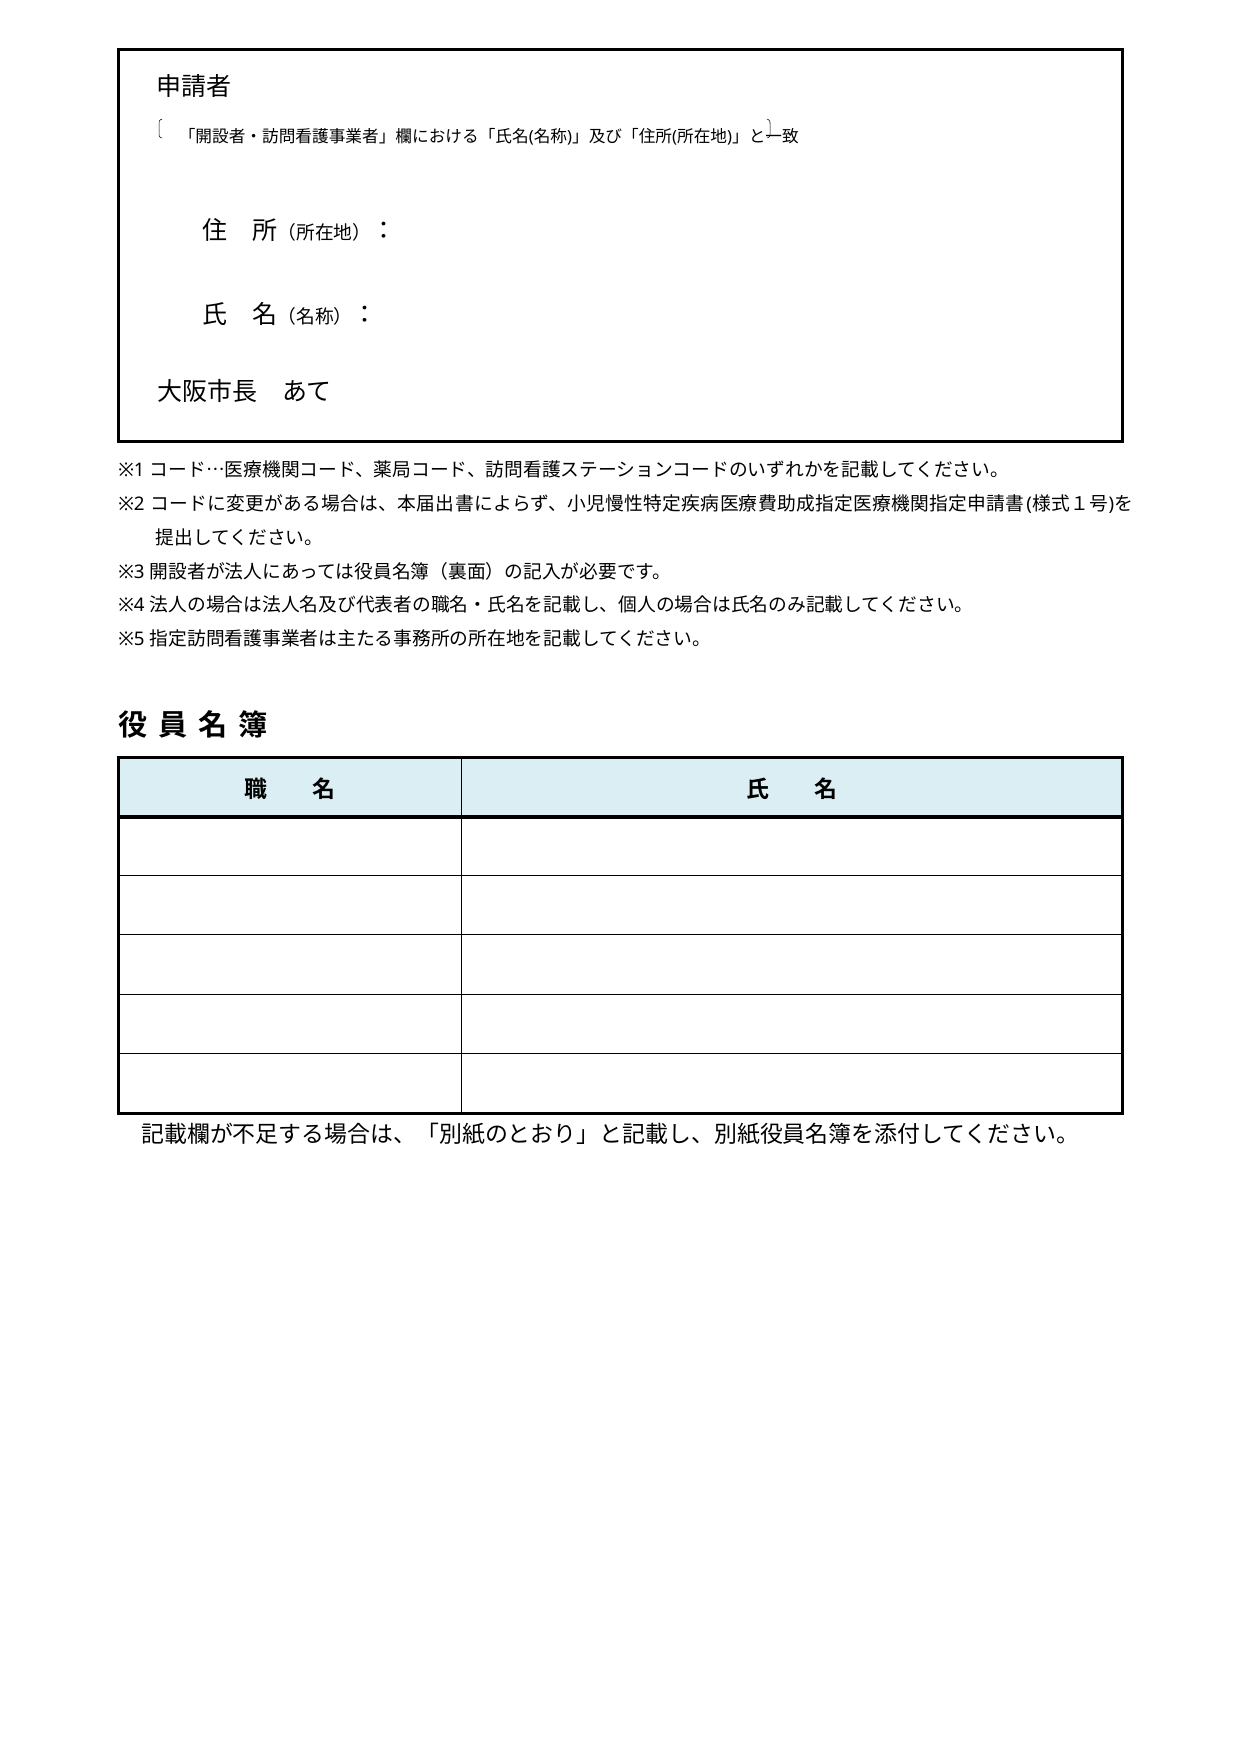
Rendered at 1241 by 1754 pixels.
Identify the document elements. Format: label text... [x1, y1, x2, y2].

table_cell [462, 1054, 1121, 1112]
text ※2 コードに変更がある場合は、本届出書によらず、小児慢性特定疾病医療費助成指定医療機関指定申請書(様式１号)を提出してください。 [118, 485, 1133, 553]
table_cell [462, 995, 1121, 1053]
text 記載欄が不足する場合は、「別紙のとおり」と記載し、別紙役員名簿を添付してください。 [118, 1115, 1122, 1149]
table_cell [120, 51, 1121, 440]
text ※3 開設者が法人にあっては役員名簿（裏面）の記入が必要です。 [118, 553, 1133, 587]
table_cell [120, 1054, 461, 1112]
table_cell [120, 819, 461, 875]
table_cell [462, 819, 1121, 875]
text ※4 法人の場合は法人名及び代表者の職名・氏名を記載し、個人の場合は氏名のみ記載してください。 [118, 587, 1133, 621]
table_cell [120, 935, 461, 993]
table_cell [462, 935, 1121, 993]
table_cell [120, 876, 461, 934]
text ※5 指定訪問看護事業者は主たる事務所の所在地を記載してください。 [118, 621, 1122, 654]
table_cell [462, 876, 1121, 934]
text 役員名簿 [118, 688, 1122, 756]
text ※1 コード…医療機関コード、薬局コード、訪問看護ステーションコードのいずれかを記載してください。 [118, 451, 1133, 485]
table_header 職 名 [120, 759, 461, 815]
table_header 氏 名 [462, 759, 1121, 815]
table_cell [120, 995, 461, 1053]
